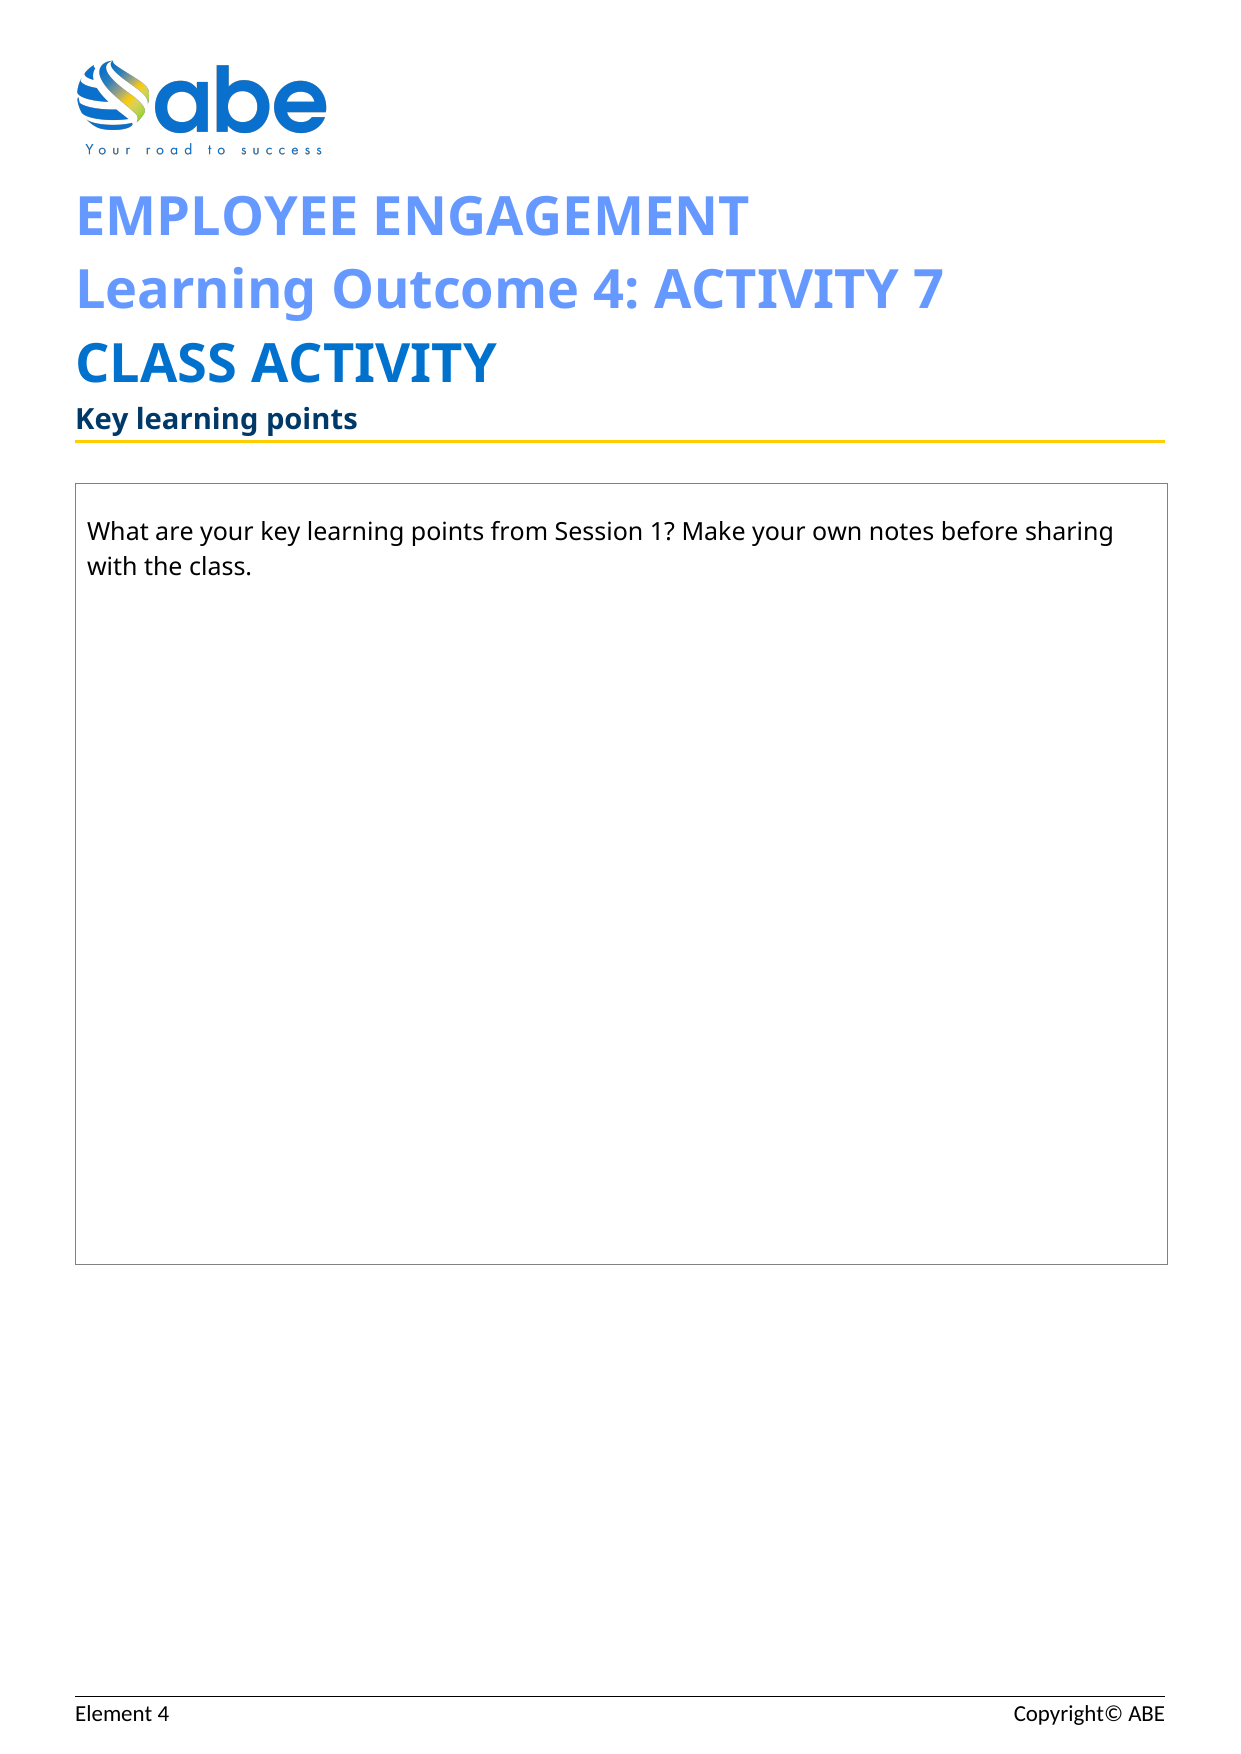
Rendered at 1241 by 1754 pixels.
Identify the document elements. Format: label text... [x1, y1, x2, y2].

table_header What are your key learning points from Session 1? Make your own notes before sharing with the class. [76, 484, 1167, 1263]
picture [75, 59, 328, 157]
text EMPLOYEE ENGAGEMENT [75, 177, 1165, 251]
text CLASS ACTIVITY [75, 325, 1165, 398]
text Key learning points [75, 398, 1165, 440]
text Learning Outcome 4: ACTIVITY 7 [75, 251, 1165, 325]
